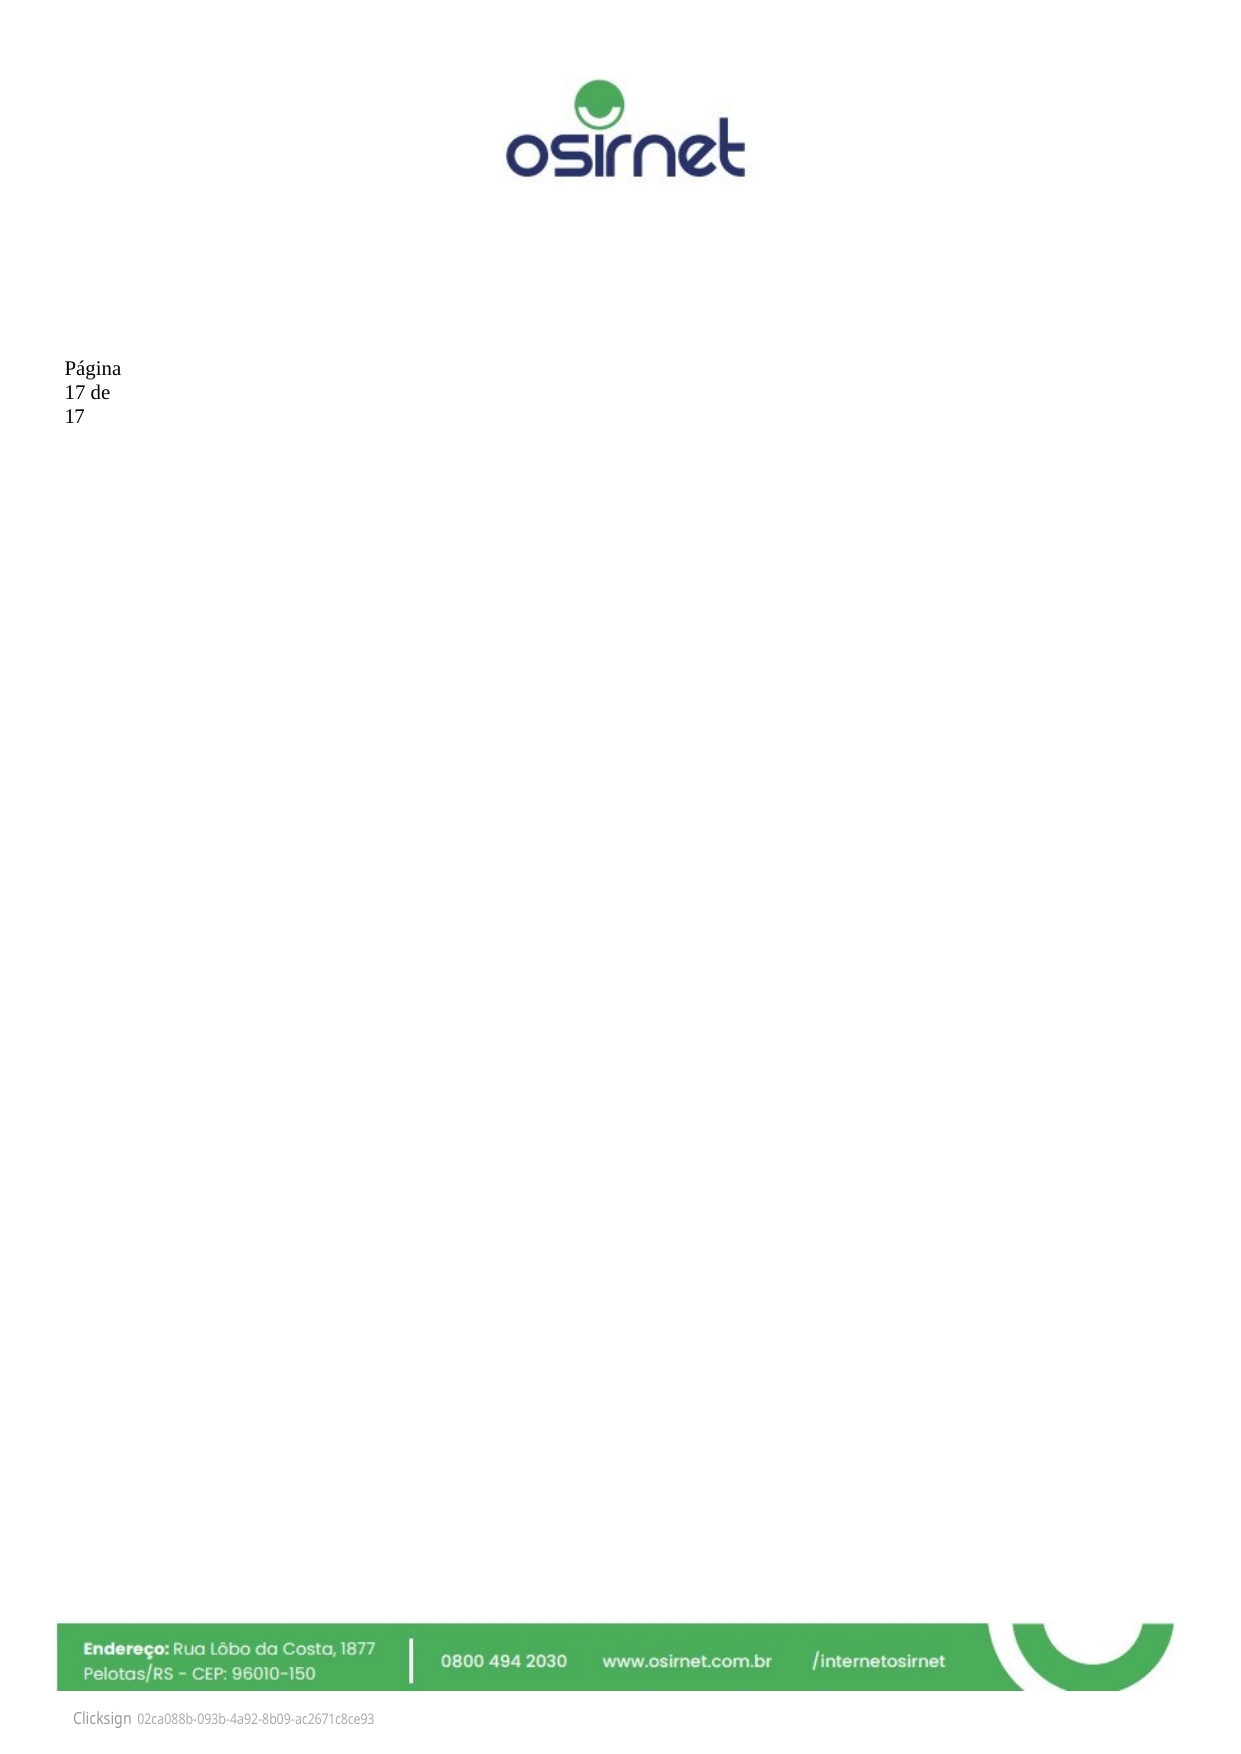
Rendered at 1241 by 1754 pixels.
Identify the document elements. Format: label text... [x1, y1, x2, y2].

picture [502, 78, 753, 186]
picture [56, 1621, 1176, 1691]
text Página 17 de 17 [64, 356, 125, 428]
